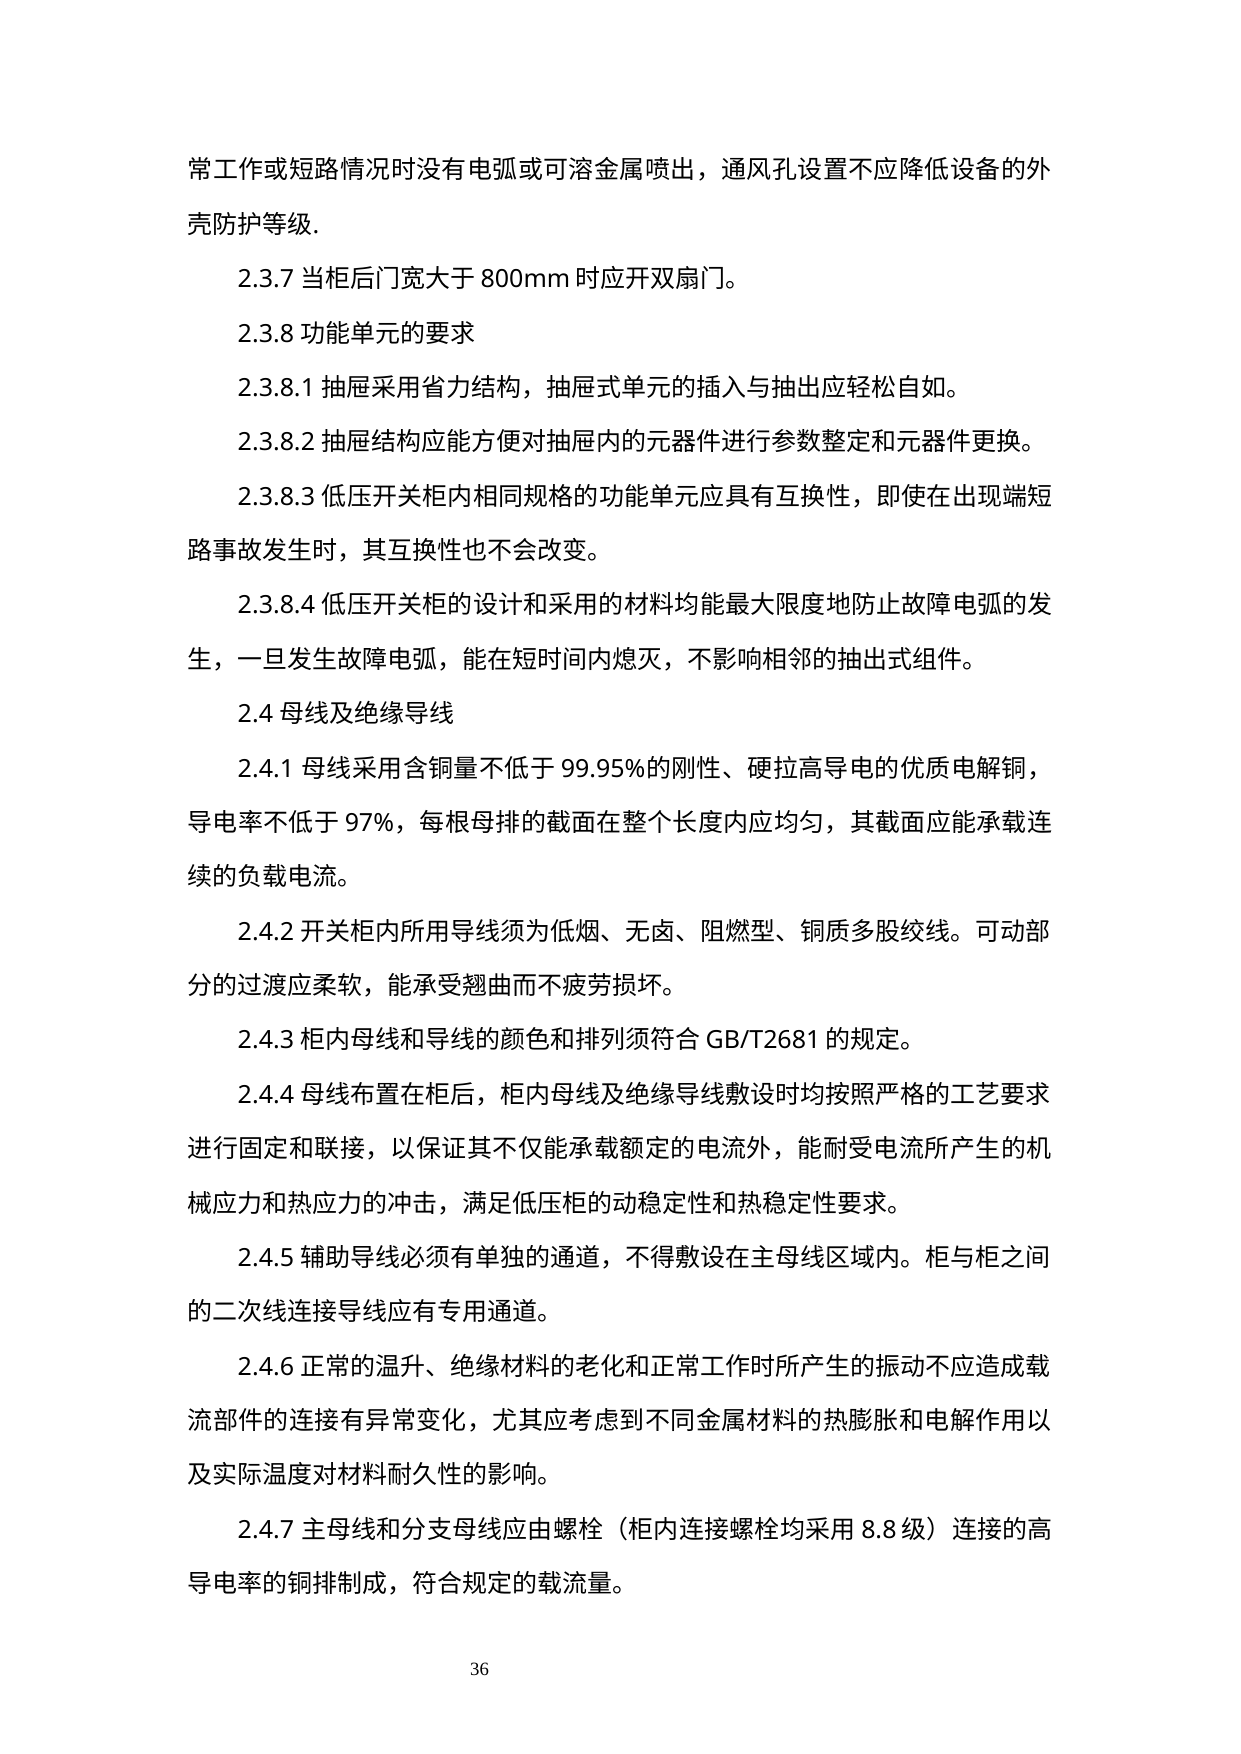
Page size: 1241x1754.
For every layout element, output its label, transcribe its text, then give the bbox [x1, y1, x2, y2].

text 2.4.5 辅助导线必须有单独的通道，不得敷设在主母线区域内。柜与柜之间的二次线连接导线应有专用通道。 [187, 1237, 1053, 1328]
text 2.4.1 母线采用含铜量不低于99.95%的刚性、硬拉高导电的优质电解铜，导电率不低于97%，每根母排的截面在整个长度内应均匀，其截面应能承载连续的负载电流。 [187, 748, 1053, 893]
text 2.4.3 柜内母线和导线的颜色和排列须符合GB/T2681的规定。 [187, 1020, 1053, 1056]
subtitle 2.3.8.1 抽屉采用省力结构，抽屉式单元的插入与抽出应轻松自如。 [187, 367, 1053, 404]
subtitle 2.3.8.3 低压开关柜内相同规格的功能单元应具有互换性，即使在出现端短路事故发生时，其互换性也不会改变。 [187, 476, 1053, 567]
text 2.4.4 母线布置在柜后，柜内母线及绝缘导线敷设时均按照严格的工艺要求进行固定和联接，以保证其不仅能承载额定的电流外，能耐受电流所产生的机械应力和热应力的冲击，满足低压柜的动稳定性和热稳定性要求。 [187, 1074, 1053, 1219]
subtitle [187, 150, 1053, 241]
text 2.4.6 正常的温升、绝缘材料的老化和正常工作时所产生的振动不应造成载流部件的连接有异常变化，尤其应考虑到不同金属材料的热膨胀和电解作用以及实际温度对材料耐久性的影响。 [187, 1346, 1053, 1491]
text 2.4.2 开关柜内所用导线须为低烟、无卤、阻燃型、铜质多股绞线。可动部分的过渡应柔软，能承受翘曲而不疲劳损坏。 [187, 911, 1053, 1002]
subtitle 2.3.8 功能单元的要求 [187, 313, 1053, 349]
subtitle 2.3.8.2 抽屉结构应能方便对抽屉内的元器件进行参数整定和元器件更换。 [187, 422, 1053, 458]
subtitle 2.3.7 当柜后门宽大于800mm时应开双扇门。 [187, 259, 1053, 295]
subtitle 2.3.8.4 低压开关柜的设计和采用的材料均能最大限度地防止故障电弧的发生，一旦发生故障电弧，能在短时间内熄灭，不影响相邻的抽出式组件。 [187, 585, 1053, 676]
text 2.4 母线及绝缘导线 [187, 694, 1053, 730]
text 2.4.7 主母线和分支母线应由螺栓（柜内连接螺栓均采用8.8级）连接的高导电率的铜排制成，符合规定的载流量。 [187, 1509, 1053, 1600]
